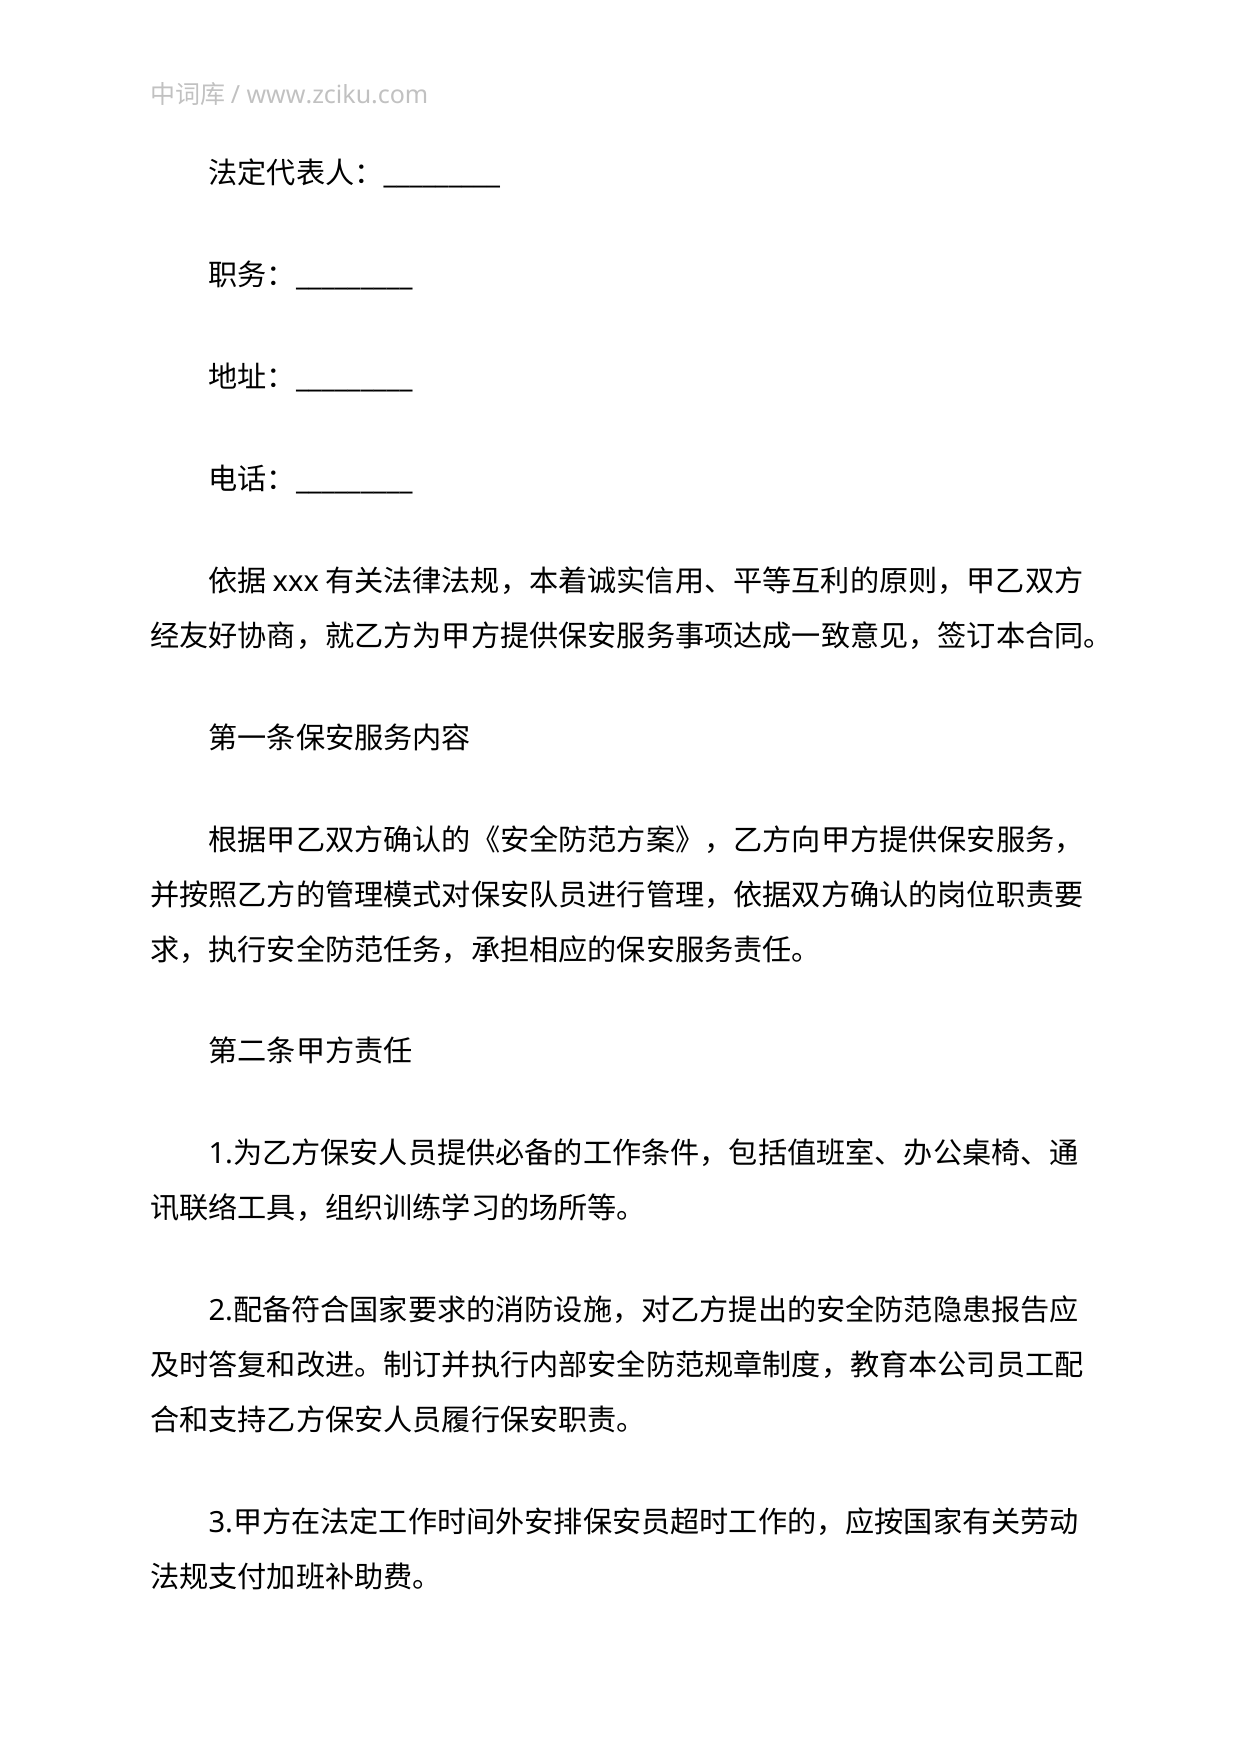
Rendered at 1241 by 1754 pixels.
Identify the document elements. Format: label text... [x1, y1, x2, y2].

text 依据xxx有关法律法规，本着诚实信用、平等互利的原则，甲乙双方经友好协商，就乙方为甲方提供保安服务事项达成一致意见，签订本合同。 [150, 558, 1090, 655]
text 第二条甲方责任 [150, 1028, 1090, 1070]
text 第一条保安服务内容 [150, 715, 1090, 757]
text 1.为乙方保安人员提供必备的工作条件，包括值班室、办公桌椅、通讯联络工具，组织训练学习的场所等。 [150, 1130, 1090, 1227]
text 3.甲方在法定工作时间外安排保安员超时工作的，应按国家有关劳动法规支付加班补助费。 [150, 1498, 1090, 1596]
text 根据甲乙双方确认的《安全防范方案》，乙方向甲方提供保安服务，并按照乙方的管理模式对保安队员进行管理，依据双方确认的岗位职责要求，执行安全防范任务，承担相应的保安服务责任。 [150, 816, 1090, 968]
text 电话：_________ [150, 456, 1090, 498]
text 2.配备符合国家要求的消防设施，对乙方提出的安全防范隐患报告应及时答复和改进。制订并执行内部安全防范规章制度，教育本公司员工配合和支持乙方保安人员履行保安职责。 [150, 1287, 1090, 1439]
text 法定代表人：_________ [150, 150, 1090, 192]
text 地址：_________ [150, 354, 1090, 396]
text 职务：_________ [150, 252, 1090, 294]
